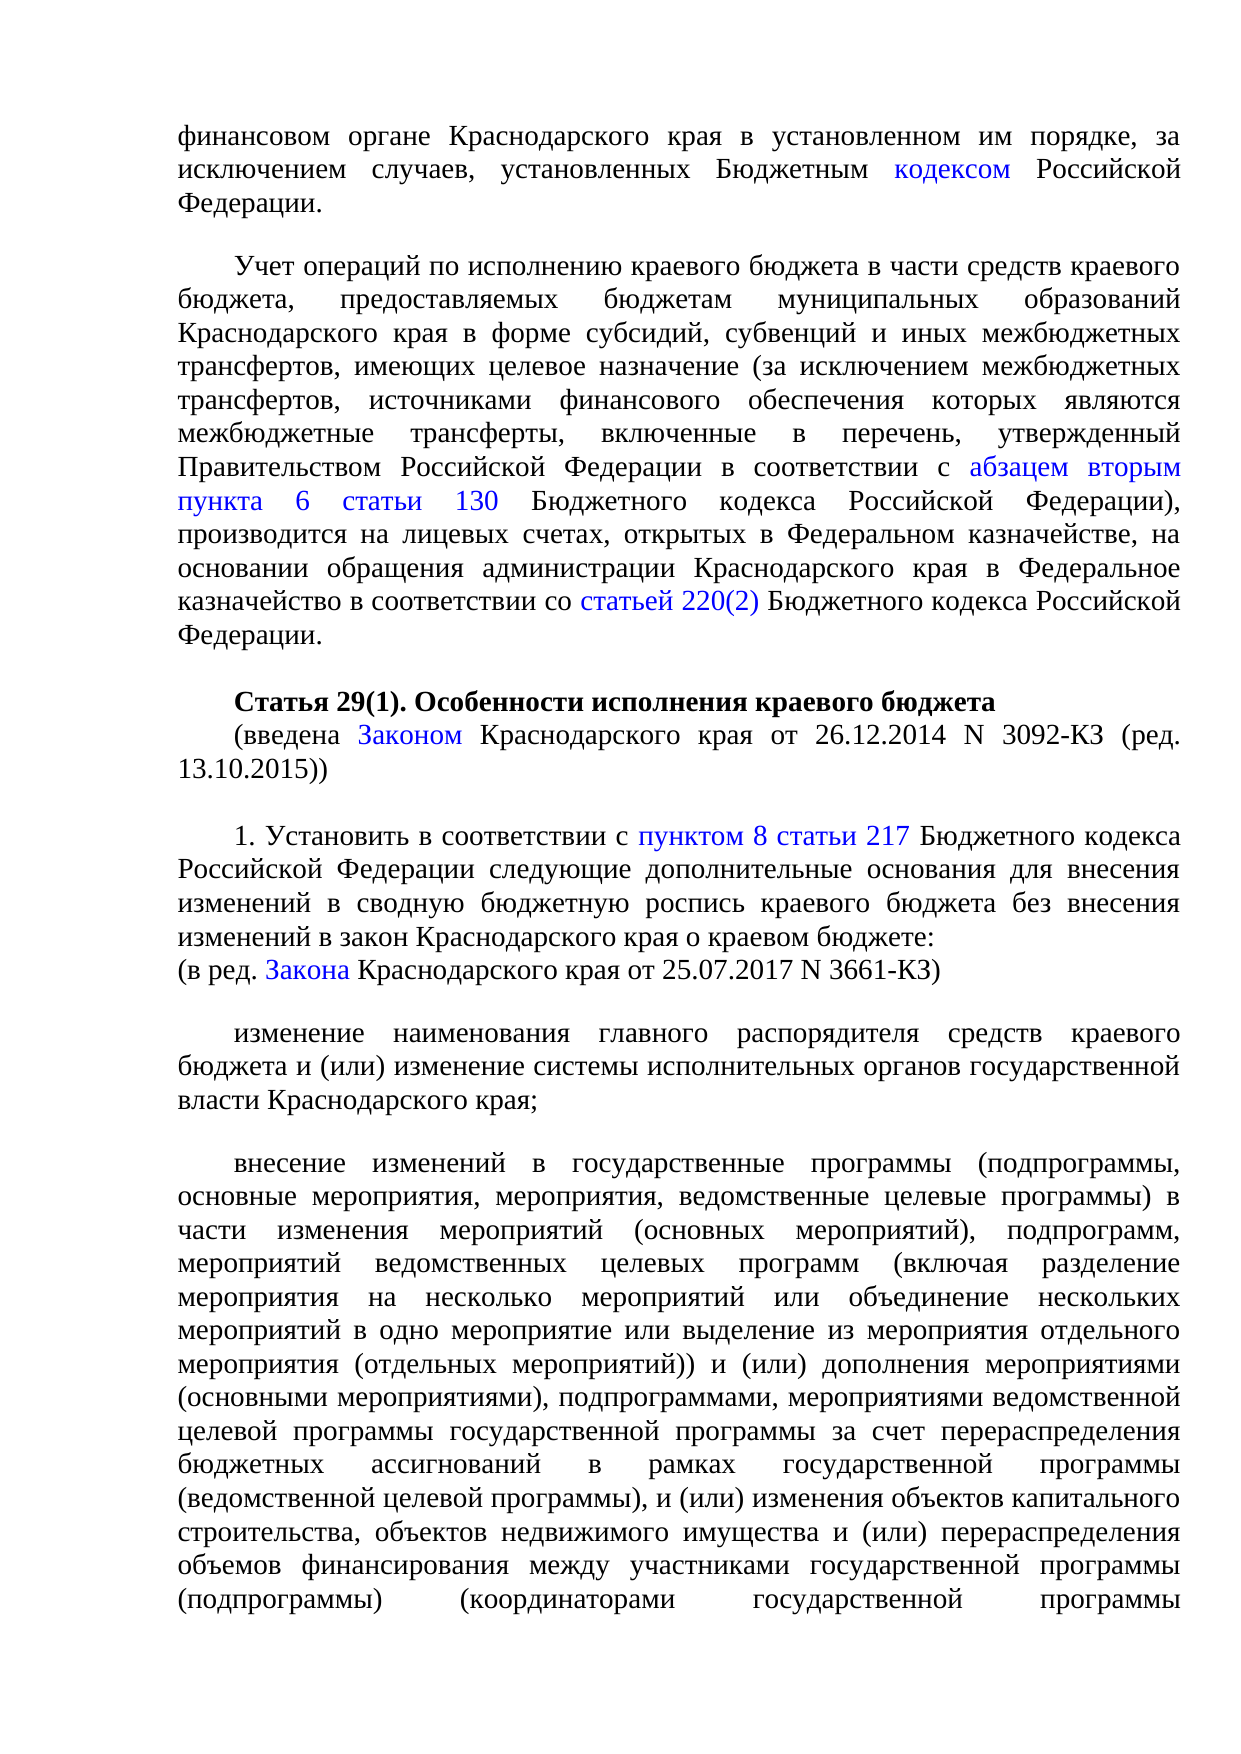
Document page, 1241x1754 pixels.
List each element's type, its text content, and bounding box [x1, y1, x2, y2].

text (введена Законом Краснодарского края от 26.12.2014 N 3092-КЗ (ред. 13.10.2015)) [177, 717, 1181, 784]
text Статья 29(1). Особенности исполнения краевого бюджета [177, 684, 1181, 717]
text изменение наименования главного распорядителя средств краевого бюджета и (или) изменение системы исполнительных органов государственной власти Краснодарского края; [177, 1015, 1181, 1116]
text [177, 1145, 1181, 1614]
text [177, 118, 1181, 219]
text Учет операций по исполнению краевого бюджета в части средств краевого бюджета, предоставляемых бюджетам муниципальных образований Краснодарского края в форме субсидий, субвенций и иных межбюджетных трансфертов, имеющих целевое назначение (за исключением межбюджетных трансфертов, источниками финансового обеспечения которых являются межбюджетные трансферты, включенные в перечень, утвержденный Правительством Российской Федерации в соответствии с абзацем вторым пункта 6 статьи 130 Бюджетного кодекса Российской Федерации), производится на лицевых счетах, открытых в Федеральном казначействе, на основании обращения администрации Краснодарского края в Федеральное казначейство в соответствии со статьей 220(2) Бюджетного кодекса Российской Федерации. [177, 248, 1181, 650]
text 1. Установить в соответствии с пунктом 8 статьи 217 Бюджетного кодекса Российской Федерации следующие дополнительные основания для внесения изменений в сводную бюджетную роспись краевого бюджета без внесения изменений в закон Краснодарского края о краевом бюджете: [177, 818, 1181, 952]
text (в ред. Закона Краснодарского края от 25.07.2017 N 3661-КЗ) [177, 952, 1181, 986]
